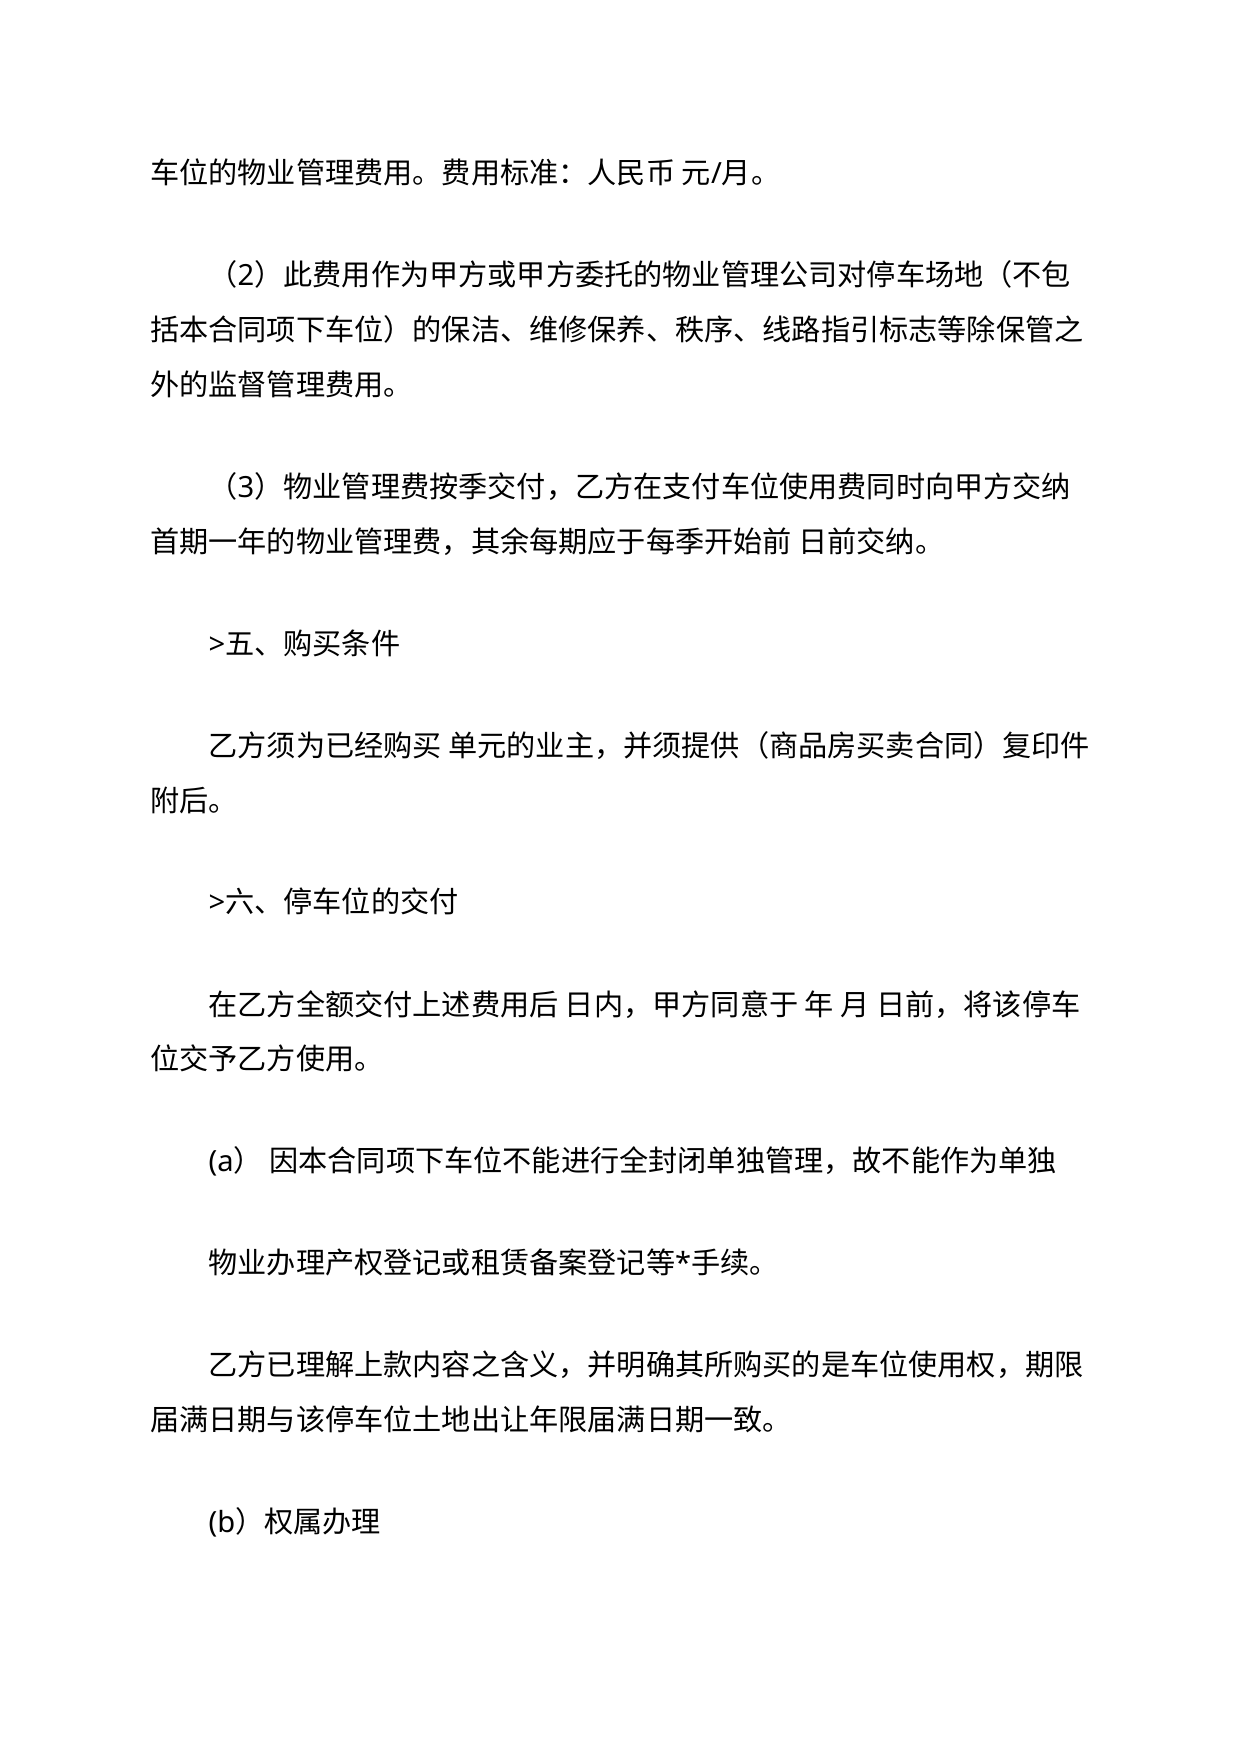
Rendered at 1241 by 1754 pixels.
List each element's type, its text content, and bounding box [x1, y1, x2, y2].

text >五、购买条件 [150, 620, 1090, 663]
text 在乙方全额交付上述费用后 日内，甲方同意于 年 月 日前，将该停车位交予乙方使用。 [150, 981, 1090, 1078]
text >六、停车位的交付 [150, 879, 1090, 921]
text 物业办理产权登记或租赁备案登记等*手续。 [150, 1240, 1090, 1282]
text （2）此费用作为甲方或甲方委托的物业管理公司对停车场地（不包括本合同项下车位）的保洁、维修保养、秩序、线路指引标志等除保管之外的监督管理费用。 [150, 252, 1090, 404]
text (b）权属办理 [150, 1498, 1090, 1541]
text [150, 150, 1090, 192]
text 乙方已理解上款内容之含义，并明确其所购买的是车位使用权，期限届满日期与该停车位土地出让年限届满日期一致。 [150, 1342, 1090, 1439]
text （3）物业管理费按季交付，乙方在支付车位使用费同时向甲方交纳首期一年的物业管理费，其余每期应于每季开始前 日前交纳。 [150, 464, 1090, 561]
text (a） 因本合同项下车位不能进行全封闭单独管理，故不能作为单独 [150, 1138, 1090, 1180]
text 乙方须为已经购买 单元的业主，并须提供（商品房买卖合同）复印件附后。 [150, 722, 1090, 819]
